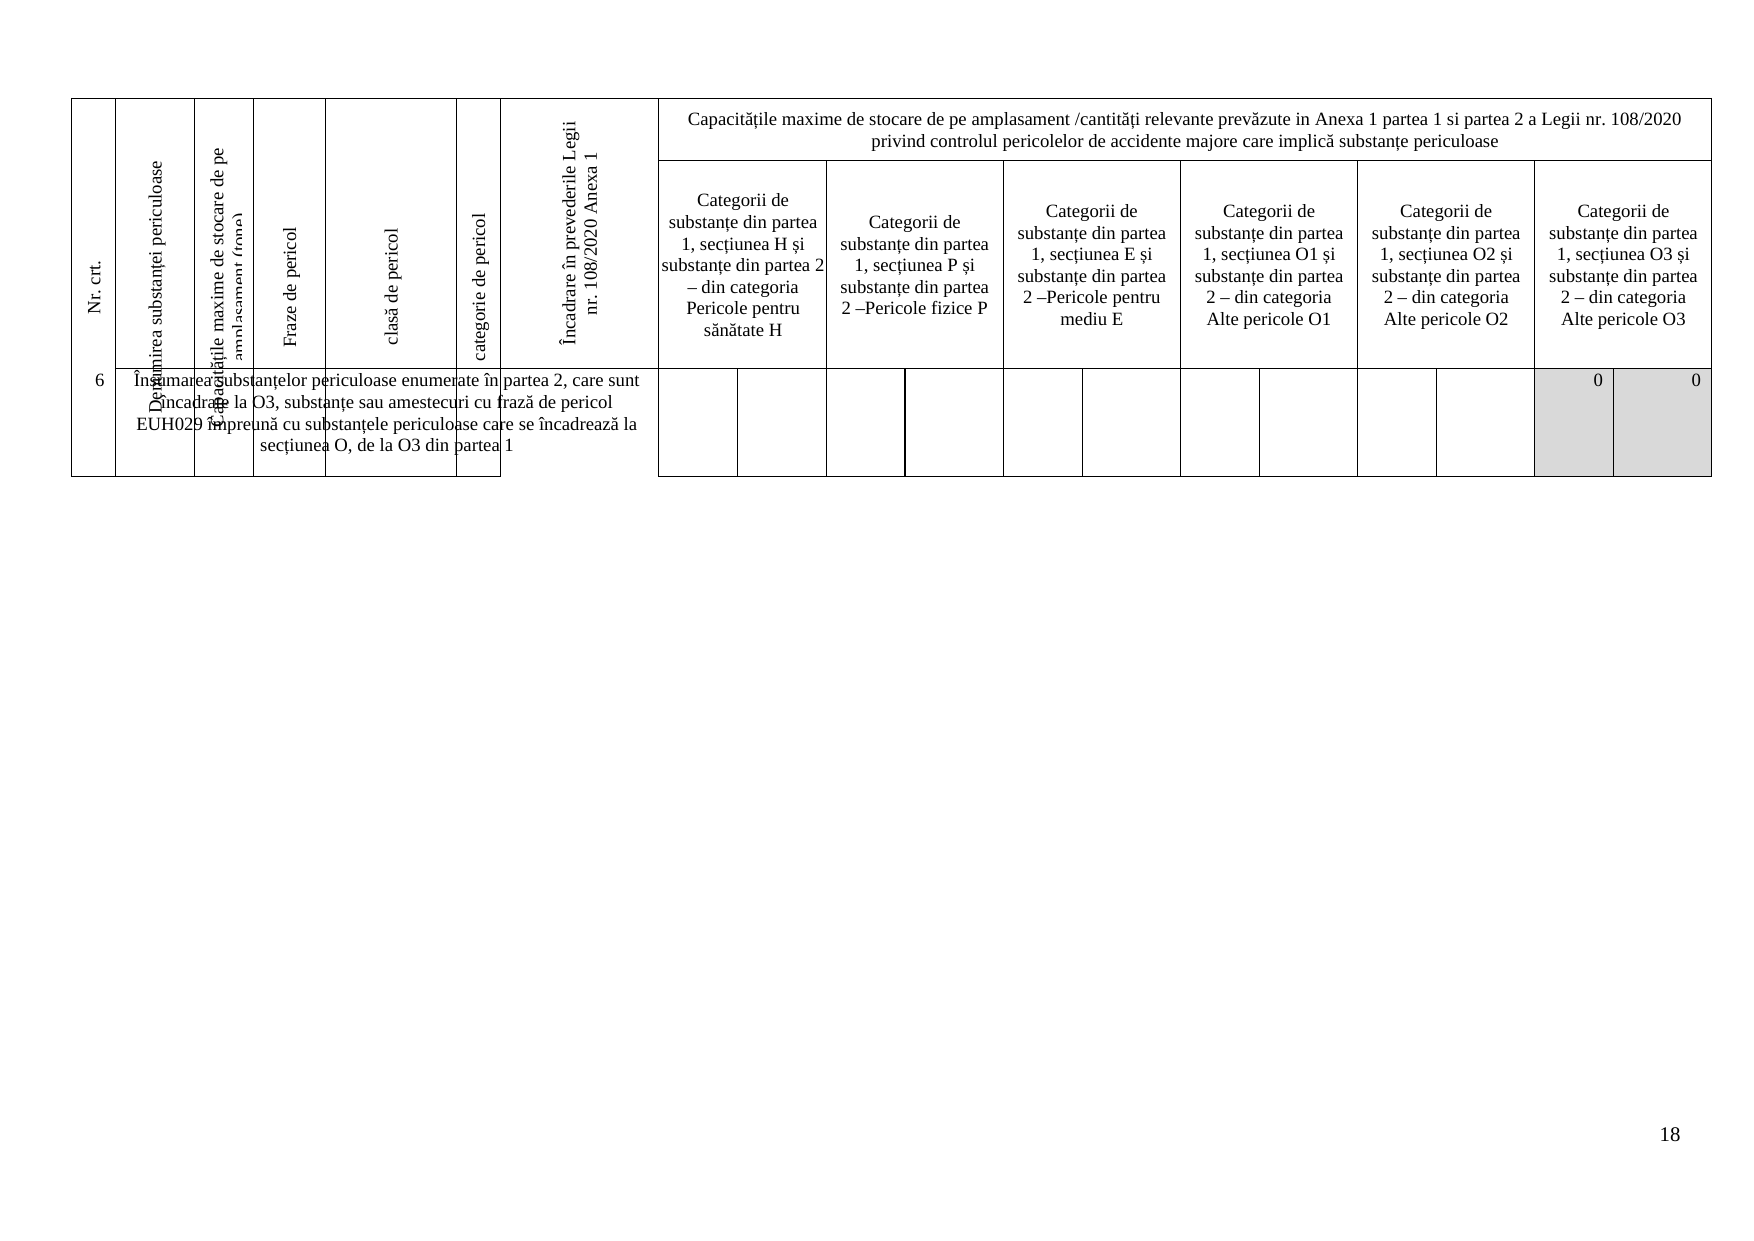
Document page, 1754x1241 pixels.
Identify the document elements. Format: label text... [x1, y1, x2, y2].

table_header categorie de pericol [457, 99, 500, 368]
table_header Încadrare în prevederile Legii nr. 108/2020 Anexa 1 [501, 99, 658, 368]
table_header Capacitățile maxime de stocare de pe amplasament /cantități relevante prevăzute in Anexa 1 partea 1 si partea 2 a Legii nr. 108/2020 privind controlul pericolelor de accidente majore care implică substanțe periculoase [659, 99, 1711, 160]
table_cell Categorii de substanțe din partea 1, secțiunea P și substanțe din partea 2 –Pericole fizice P [827, 161, 1003, 368]
table_header clasă de pericol [326, 99, 456, 368]
table_header Denumirea substanței periculoase [116, 99, 194, 368]
table_cell [659, 369, 737, 476]
table_cell Categorii de substanțe din partea 1, secțiunea E și substanțe din partea 2 –Pericole pentru mediu E [1004, 161, 1180, 368]
table_cell 0 [1614, 369, 1711, 476]
table_cell [906, 369, 1003, 476]
table_cell Categorii de substanțe din partea 1, secțiunea O3 și substanțe din partea 2 – din categoria Alte pericole O3 [1535, 161, 1711, 368]
table_cell [1358, 369, 1436, 476]
table_cell Însumarea substanțelor periculoase enumerate în partea 2, care sunt încadrate la O3, substanțe sau amestecuri cu frază de pericol EUH029 împreună cu substanțele periculoase care se încadrează la secțiunea O, de la O3 din partea 1 [501, 369, 658, 476]
table_cell [1437, 369, 1534, 476]
table_cell Categorii de substanțe din partea 1, secțiunea O2 și substanțe din partea 2 – din categoria Alte pericole O2 [1358, 161, 1534, 368]
table_cell Însumarea substanțelor periculoase enumerate în partea 2, care sunt încadrate la O3, substanțe sau amestecuri cu frază de pericol EUH029 împreună cu substanțele periculoase care se încadrează la secțiunea O, de la O3 din partea 1 [326, 369, 456, 476]
table_cell [1004, 369, 1082, 476]
table_cell Categorii de substanțe din partea 1, secțiunea O1 și substanțe din partea 2 – din categoria Alte pericole O1 [1181, 161, 1357, 368]
table_cell Categorii de substanțe din partea 1, secțiunea H și substanțe din partea 2 – din categoria Pericole pentru sănătate H [659, 161, 826, 368]
table_cell [1181, 369, 1259, 476]
table_cell [738, 369, 826, 476]
table_cell 6 [72, 368, 115, 476]
table_cell [827, 369, 904, 476]
table_cell 0 [1535, 369, 1613, 476]
table_header Nr. crt. [72, 99, 115, 368]
table_cell [1083, 369, 1180, 476]
table_header Capacitățile maxime de stocare de pe amplasament (tone) [195, 99, 253, 368]
table_cell [1260, 369, 1357, 476]
table_header Fraze de pericol [254, 99, 325, 368]
